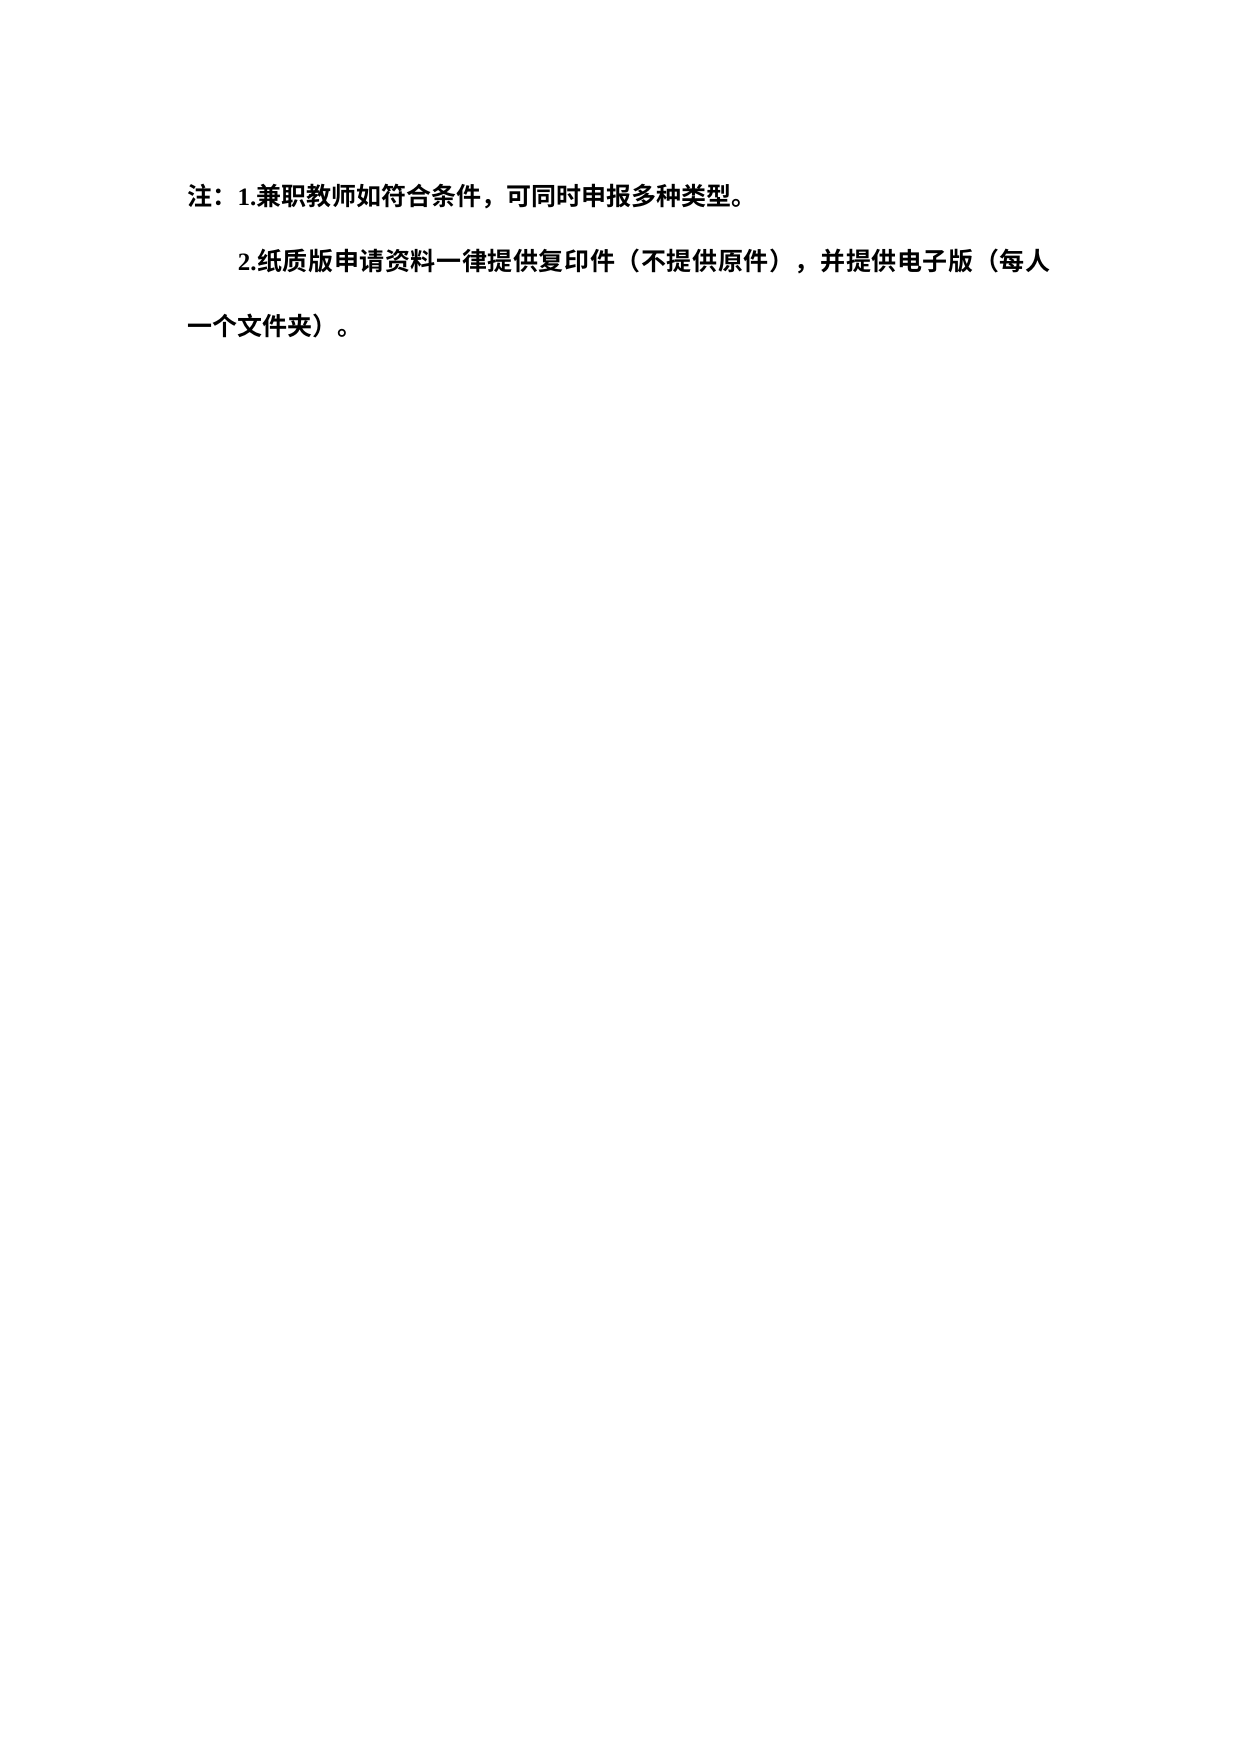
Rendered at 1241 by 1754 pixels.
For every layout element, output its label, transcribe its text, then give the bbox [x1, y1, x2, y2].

list 2.纸质版申请资料一律提供复印件（不提供原件），并提供电子版（每人一个文件夹）。 [187, 227, 1053, 357]
list 注：1.兼职教师如符合条件，可同时申报多种类型。 [187, 162, 1053, 227]
